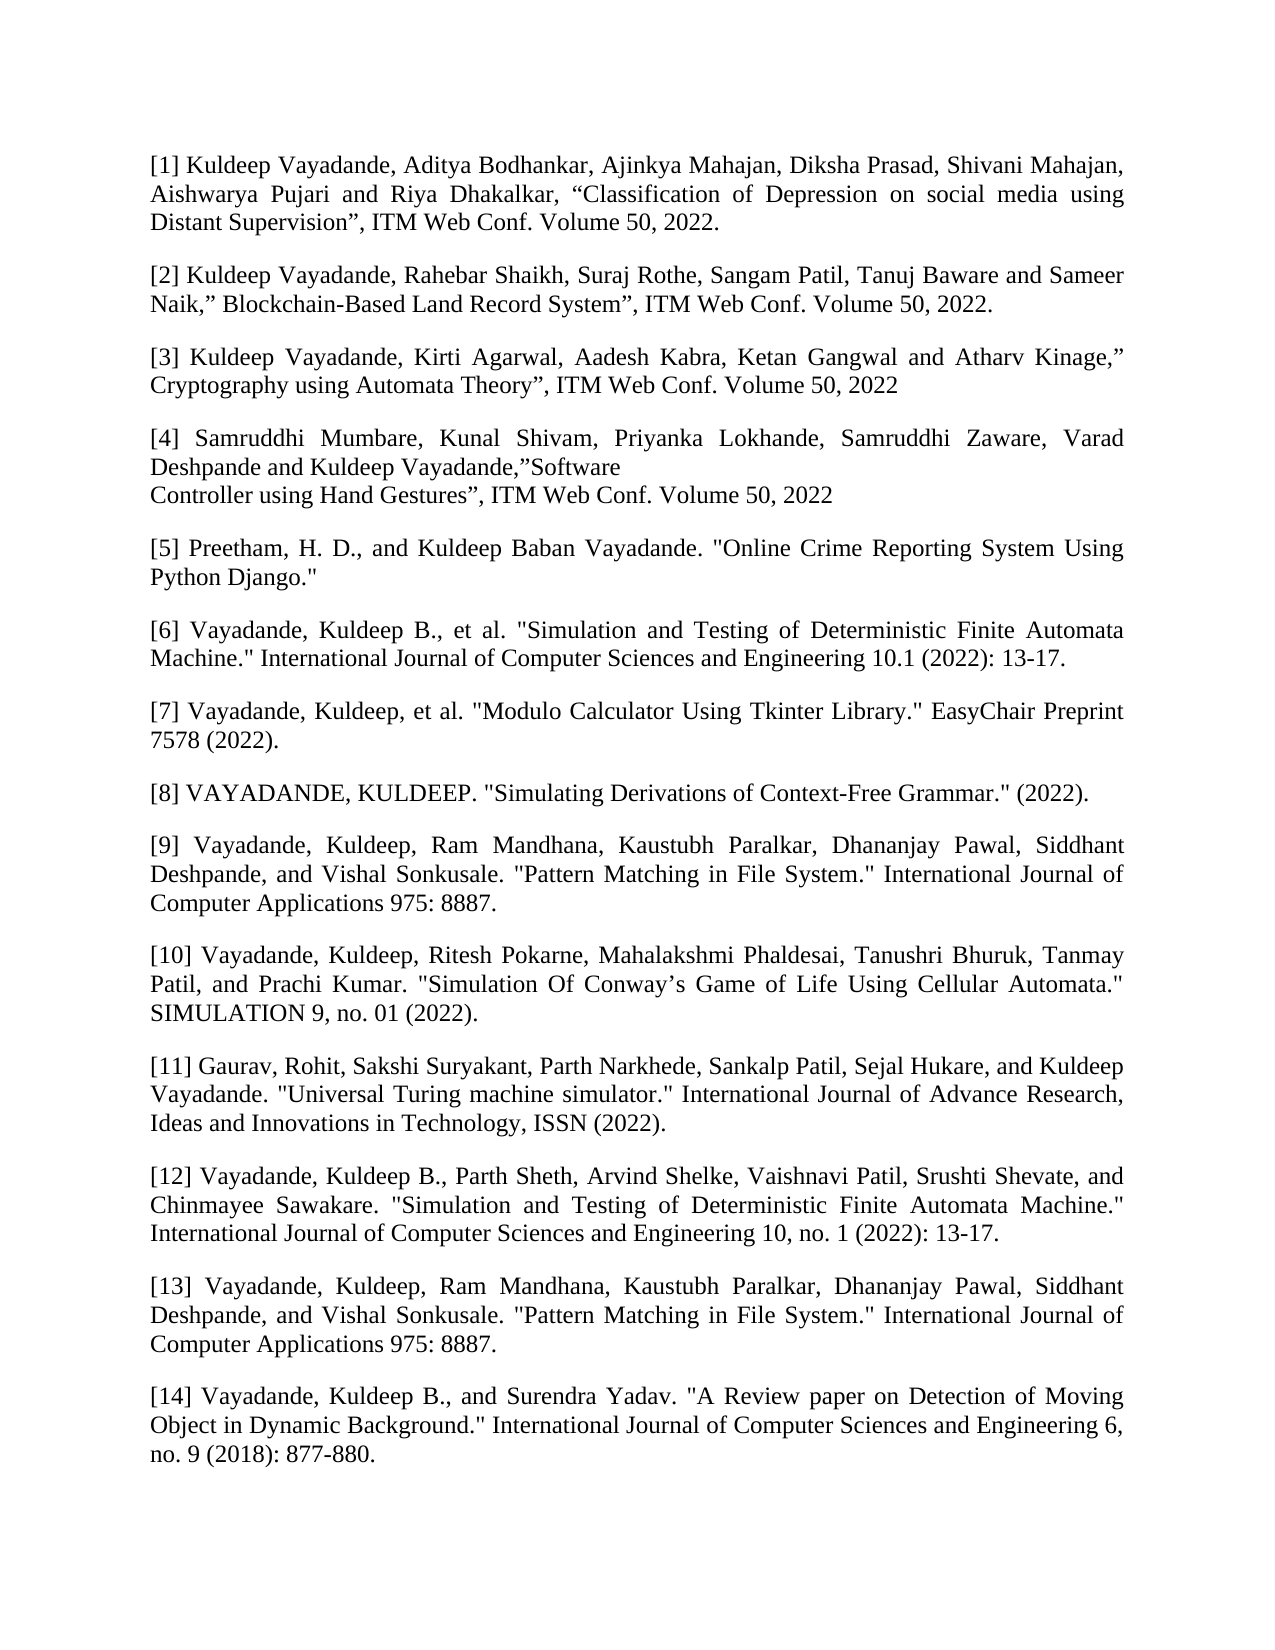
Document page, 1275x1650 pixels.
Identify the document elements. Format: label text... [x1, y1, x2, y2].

text [4] Samruddhi Mumbare, Kunal Shivam, Priyanka Lokhande, Samruddhi Zaware, Varad Deshpande and Kuldeep Vayadande,”Software [150, 423, 1125, 481]
text [11] Gaurav, Rohit, Sakshi Suryakant, Parth Narkhede, Sankalp Patil, Sejal Hukare, and Kuldeep Vayadande. "Universal Turing machine simulator." International Journal of Advance Research, Ideas and Innovations in Technology, ISSN (2022). [150, 1051, 1125, 1137]
text [2] Kuldeep Vayadande, Rahebar Shaikh, Suraj Rothe, Sangam Patil, Tanuj Baware and Sameer Naik,” Blockchain-Based Land Record System”, ITM Web Conf. Volume 50, 2022. [150, 260, 1125, 318]
text [12] Vayadande, Kuldeep B., Parth Sheth, Arvind Shelke, Vaishnavi Patil, Srushti Shevate, and Chinmayee Sawakare. "Simulation and Testing of Deterministic Finite Automata Machine." International Journal of Computer Sciences and Engineering 10, no. 1 (2022): 13-17. [150, 1161, 1125, 1247]
text [13] Vayadande, Kuldeep, Ram Mandhana, Kaustubh Paralkar, Dhananjay Pawal, Siddhant Deshpande, and Vishal Sonkusale. "Pattern Matching in File System." International Journal of Computer Applications 975: 8887. [150, 1271, 1125, 1357]
text [3] Kuldeep Vayadande, Kirti Agarwal, Aadesh Kabra, Ketan Gangwal and Atharv Kinage,” Cryptography using Automata Theory”, ITM Web Conf. Volume 50, 2022 [150, 342, 1125, 399]
text Controller using Hand Gestures”, ITM Web Conf. Volume 50, 2022 [150, 481, 1125, 509]
text [7] Vayadande, Kuldeep, et al. "Modulo Calculator Using Tkinter Library." EasyChair Preprint 7578 (2022). [150, 696, 1125, 754]
text [8] VAYADANDE, KULDEEP. "Simulating Derivations of Context-Free Grammar." (2022). [150, 778, 1125, 806]
text [9] Vayadande, Kuldeep, Ram Mandhana, Kaustubh Paralkar, Dhananjay Pawal, Siddhant Deshpande, and Vishal Sonkusale. "Pattern Matching in File System." International Journal of Computer Applications 975: 8887. [150, 830, 1125, 917]
text [1] Kuldeep Vayadande, Aditya Bodhankar, Ajinkya Mahajan, Diksha Prasad, Shivani Mahajan, Aishwarya Pujari and Riya Dhakalkar, “Classification of Depression on social media using Distant Supervision”, ITM Web Conf. Volume 50, 2022. [150, 150, 1125, 236]
text [10] Vayadande, Kuldeep, Ritesh Pokarne, Mahalakshmi Phaldesai, Tanushri Bhuruk, Tanmay Patil, and Prachi Kumar. "Simulation Of Conway’s Game of Life Using Cellular Automata." SIMULATION 9, no. 01 (2022). [150, 941, 1125, 1027]
text [6] Vayadande, Kuldeep B., et al. "Simulation and Testing of Deterministic Finite Automata Machine." International Journal of Computer Sciences and Engineering 10.1 (2022): 13-17. [150, 615, 1125, 672]
text [14] Vayadande, Kuldeep B., and Surendra Yadav. "A Review paper on Detection of Moving Object in Dynamic Background." International Journal of Computer Sciences and Engineering 6, no. 9 (2018): 877-880. [150, 1381, 1125, 1468]
text [5] Preetham, H. D., and Kuldeep Baban Vayadande. "Online Crime Reporting System Using Python Django." [150, 533, 1125, 591]
